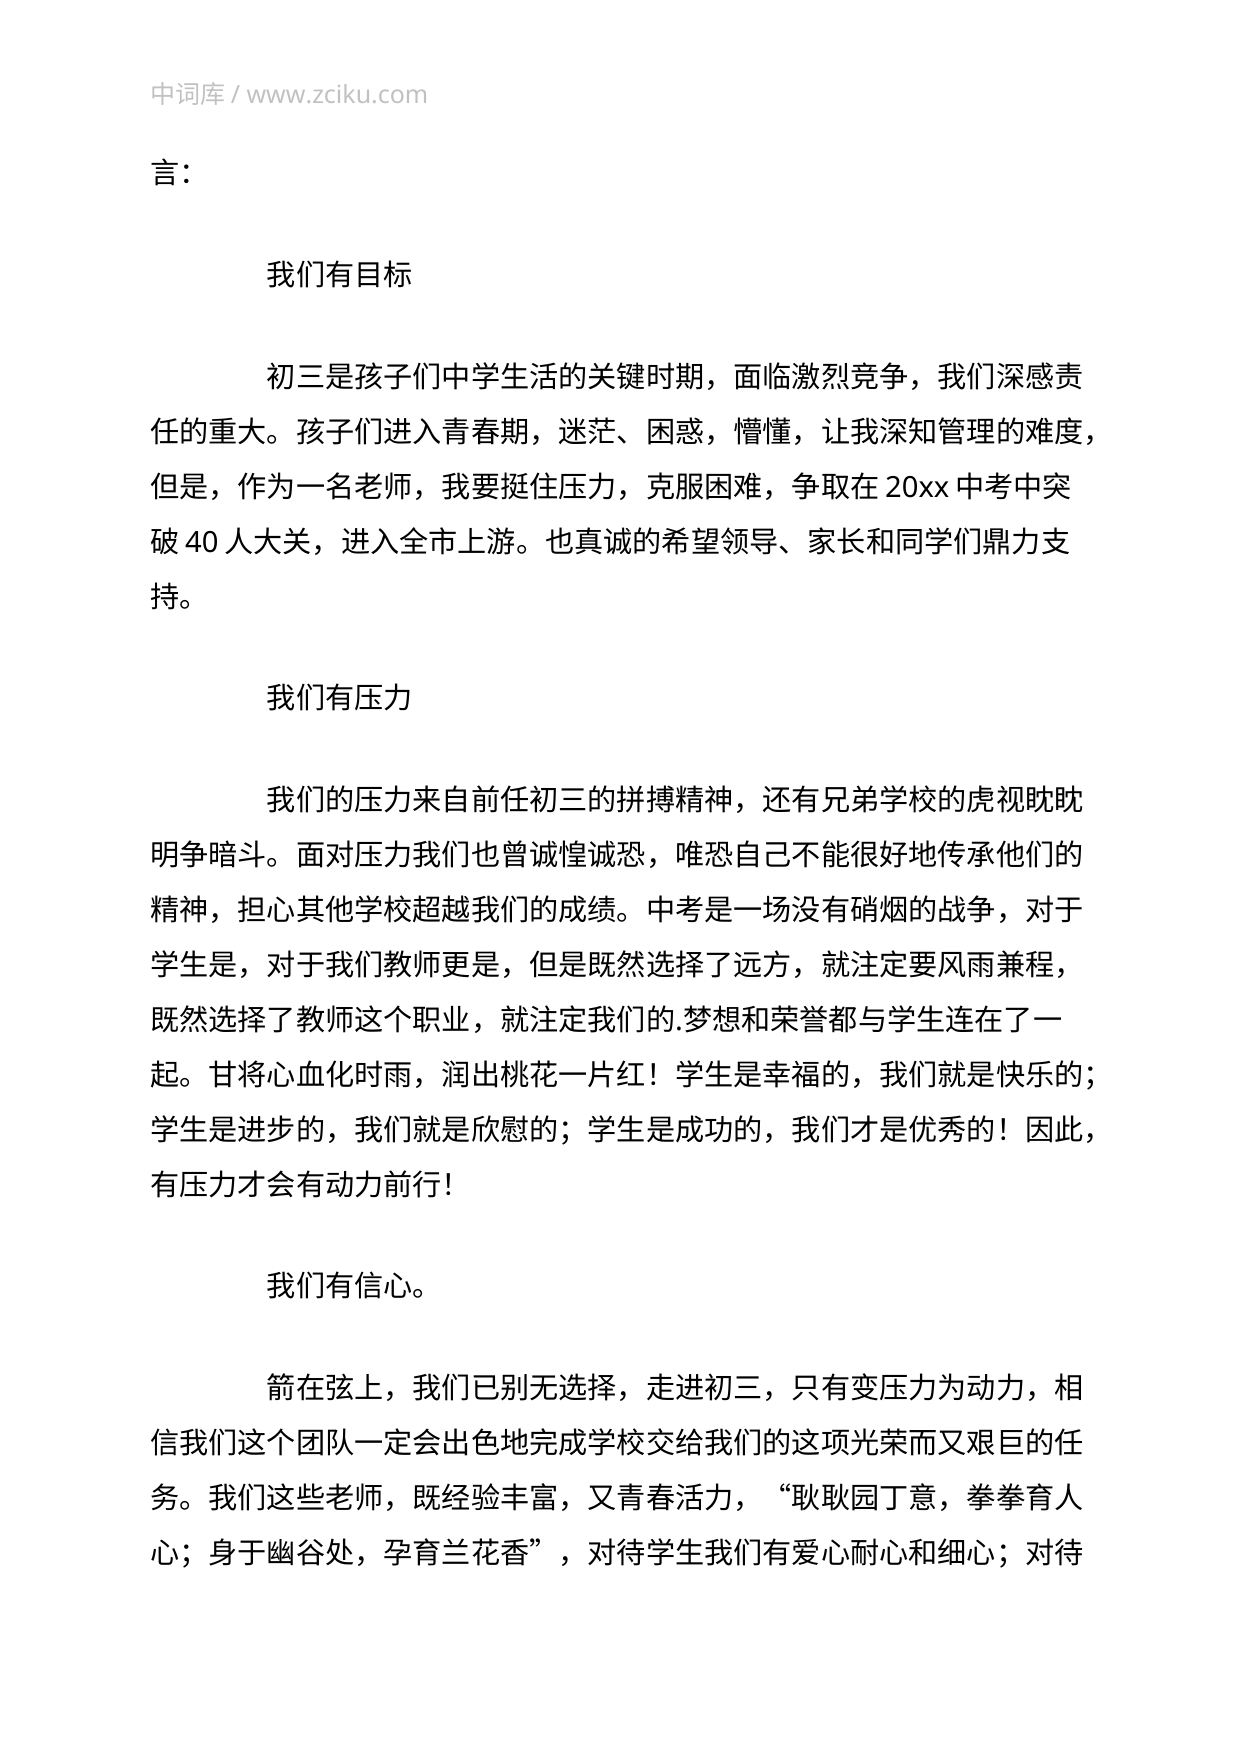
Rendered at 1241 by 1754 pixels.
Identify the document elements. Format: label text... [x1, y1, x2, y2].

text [150, 150, 1090, 192]
text 我们有目标 [150, 252, 1090, 294]
text 我们的压力来自前任初三的拼搏精神，还有兄弟学校的虎视眈眈明争暗斗。面对压力我们也曾诚惶诚恐，唯恐自己不能很好地传承他们的精神，担心其他学校超越我们的成绩。中考是一场没有硝烟的战争，对于学生是，对于我们教师更是，但是既然选择了远方，就注定要风雨兼程，既然选择了教师这个职业，就注定我们的.梦想和荣誉都与学生连在了一起。甘将心血化时雨，润出桃花一片红！学生是幸福的，我们就是快乐的；学生是进步的，我们就是欣慰的；学生是成功的，我们才是优秀的！因此，有压力才会有动力前行！ [150, 777, 1090, 1203]
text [150, 1365, 1090, 1572]
text 初三是孩子们中学生活的关键时期，面临激烈竞争，我们深感责任的重大。孩子们进入青春期，迷茫、困惑，懵懂，让我深知管理的难度，但是，作为一名老师，我要挺住压力，克服困难，争取在20xx中考中突破40人大关，进入全市上游。也真诚的希望领导、家长和同学们鼎力支持。 [150, 353, 1090, 616]
text 我们有信心。 [150, 1263, 1090, 1305]
text 我们有压力 [150, 675, 1090, 717]
